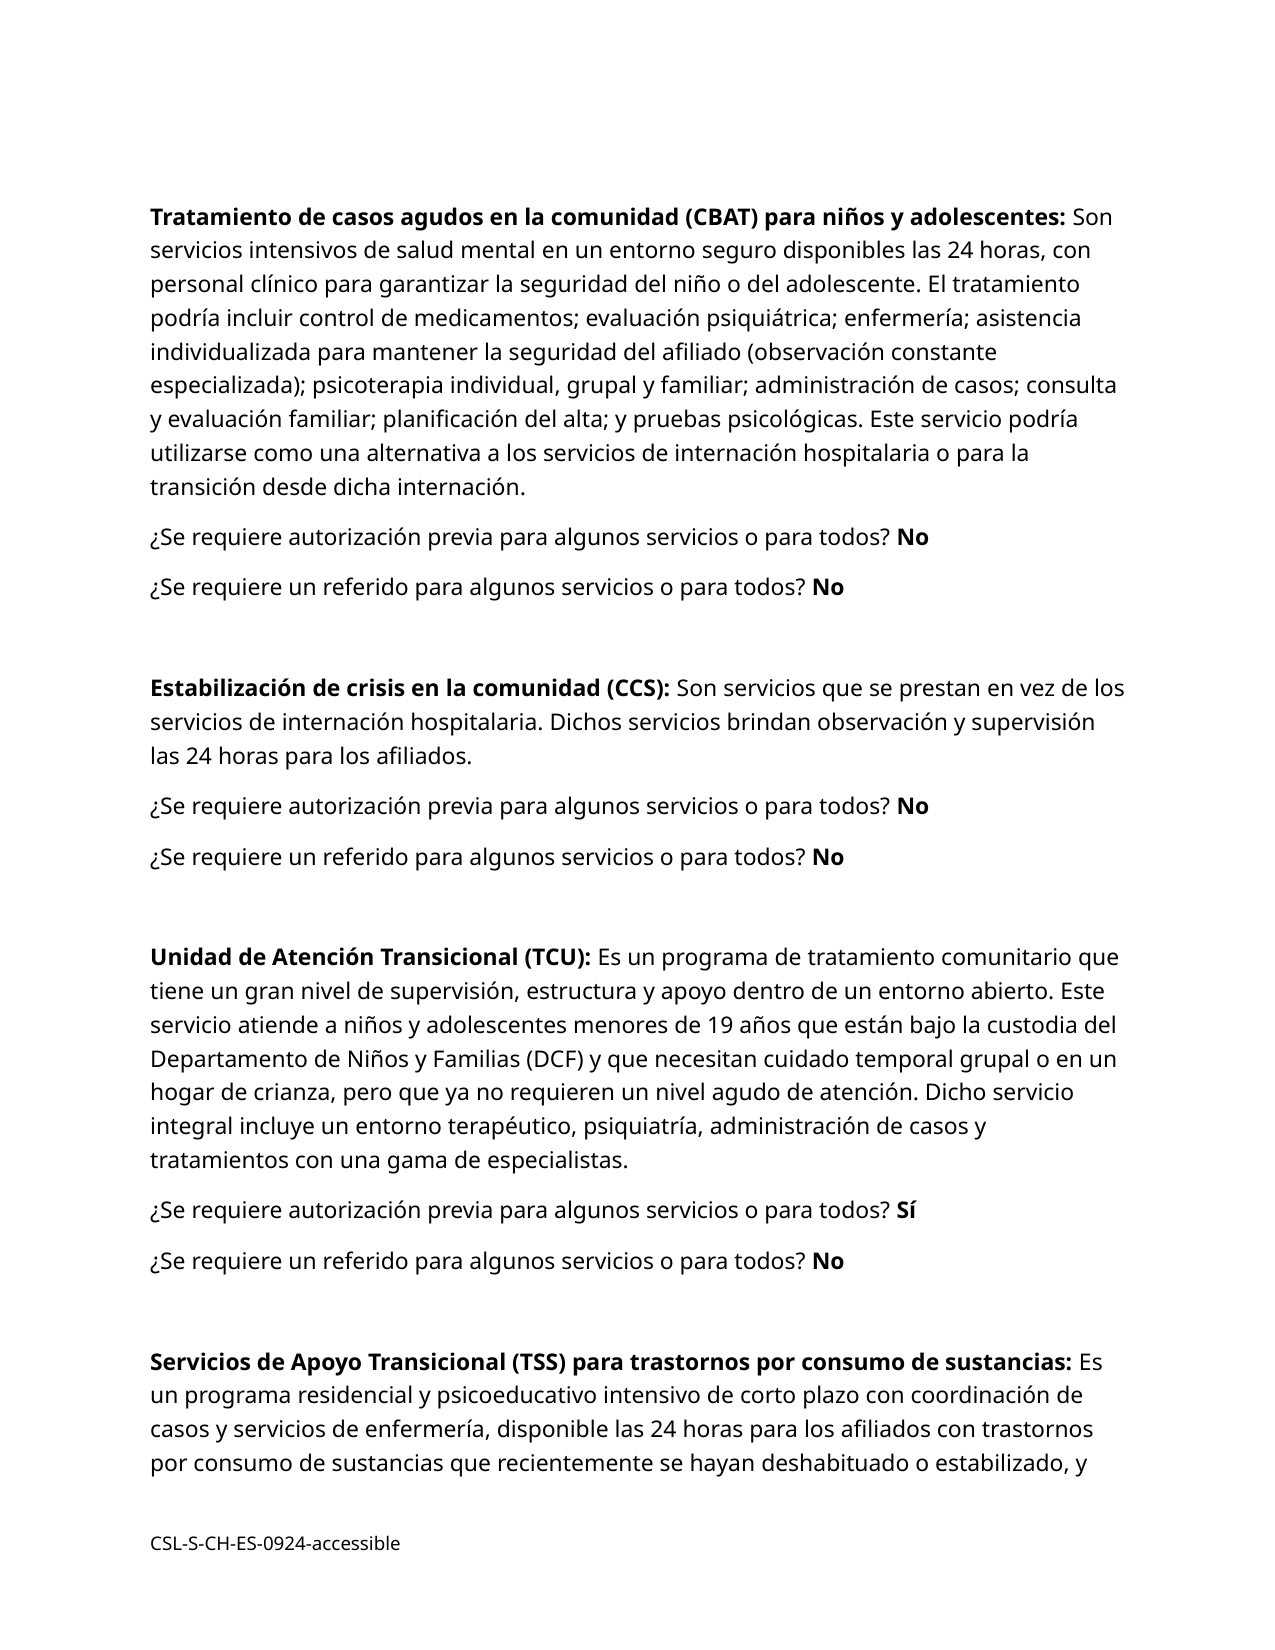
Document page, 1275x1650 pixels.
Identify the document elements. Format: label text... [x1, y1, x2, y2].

text ¿Se requiere un referido para algunos servicios o para todos? No [150, 840, 1125, 872]
text Tratamiento de casos agudos en la comunidad (CBAT) para niños y adolescentes: Son servicios intensivos de salud mental en un entorno seguro disponibles las 24 horas, con personal clínico para garantizar la seguridad del niño o del adolescente. El tratamiento podría incluir control de medicamentos; evaluación psiquiátrica; enfermería; asistencia individualizada para mantener la seguridad del afiliado (observación constante especializada); psicoterapia individual, grupal y familiar; administración de casos; consulta y evaluación familiar; planificación del alta; y pruebas psicológicas. Este servicio podría utilizarse como una alternativa a los servicios de internación hospitalaria o para la transición desde dicha internación. [150, 200, 1125, 502]
text Unidad de Atención Transicional (TCU): Es un programa de tratamiento comunitario que tiene un gran nivel de supervisión, estructura y apoyo dentro de un entorno abierto. Este servicio atiende a niños y adolescentes menores de 19 años que están bajo la custodia del Departamento de Niños y Familias (DCF) y que necesitan cuidado temporal grupal o en un hogar de crianza, pero que ya no requieren un nivel agudo de atención. Dicho servicio integral incluye un entorno terapéutico, psiquiatría, administración de casos y tratamientos con una gama de especialistas. [150, 941, 1125, 1175]
text ¿Se requiere autorización previa para algunos servicios o para todos? No [150, 790, 1125, 821]
text Estabilización de crisis en la comunidad (CCS): Son servicios que se prestan en vez de los servicios de internación hospitalaria. Dichos servicios brindan observación y supervisión las 24 horas para los afiliados. [150, 672, 1125, 771]
text ¿Se requiere autorización previa para algunos servicios o para todos? No [150, 521, 1125, 552]
text ¿Se requiere autorización previa para algunos servicios o para todos? Sí [150, 1194, 1125, 1225]
text ¿Se requiere un referido para algunos servicios o para todos? No [150, 1244, 1125, 1276]
text ¿Se requiere un referido para algunos servicios o para todos? No [150, 571, 1125, 602]
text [150, 1345, 1125, 1478]
